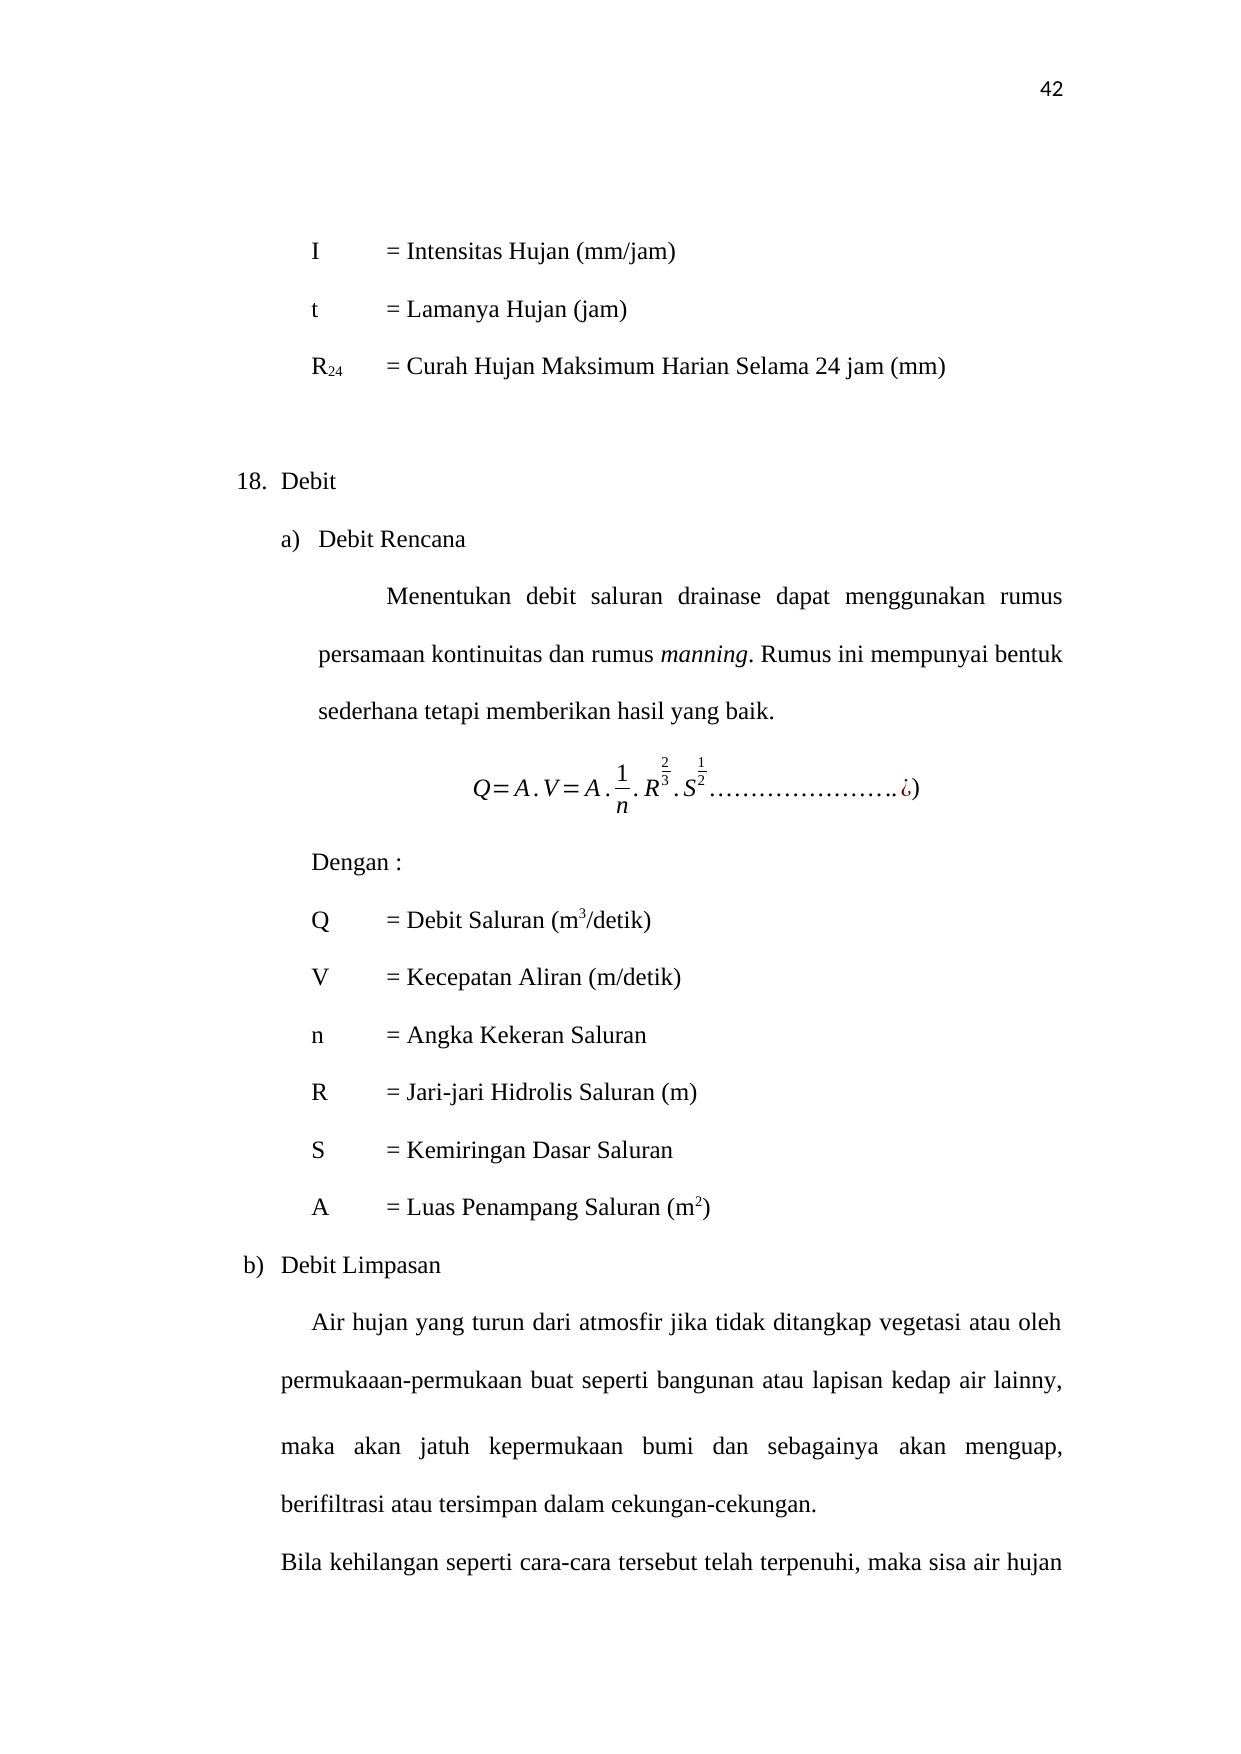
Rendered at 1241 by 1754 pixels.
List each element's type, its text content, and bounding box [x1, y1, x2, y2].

text ) [472, 754, 1063, 819]
text A = Luas Penampang Saluran (m2) [236, 1192, 1063, 1221]
text S = Kemiringan Dasar Saluran [236, 1135, 1063, 1164]
text V = Kecepatan Aliran (m/detik) [236, 962, 1063, 991]
text I = Intensitas Hujan (mm/jam) [236, 236, 1063, 265]
list Debit [236, 466, 1063, 495]
text Q = Debit Saluran (m3/detik) [236, 905, 1063, 934]
list Debit Limpasan [243, 1250, 1063, 1279]
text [281, 1547, 1063, 1576]
text R = Jari-jari Hidrolis Saluran (m) [236, 1077, 1063, 1106]
text Dengan : [236, 847, 1063, 876]
text R24 = Curah Hujan Maksimum Harian Selama 24 jam (mm) [236, 351, 1063, 380]
text t = Lamanya Hujan (jam) [236, 294, 1063, 322]
text Air hujan yang turun dari atmosfir jika tidak ditangkap vegetasi atau oleh permukaaan-permukaan buat seperti bangunan atau lapisan kedap air lainny, maka akan jatuh kepermukaan bumi dan sebagainya akan menguap, berifiltrasi atau tersimpan dalam cekungan-cekungan. [281, 1307, 1063, 1518]
list Debit Rencana [281, 524, 1063, 552]
text Menentukan debit saluran drainase dapat menggunakan rumus persamaan kontinuitas dan rumus manning. Rumus ini mempunyai bentuk sederhana tetapi memberikan hasil yang baik. [318, 581, 1063, 725]
text n = Angka Kekeran Saluran [236, 1020, 1063, 1049]
